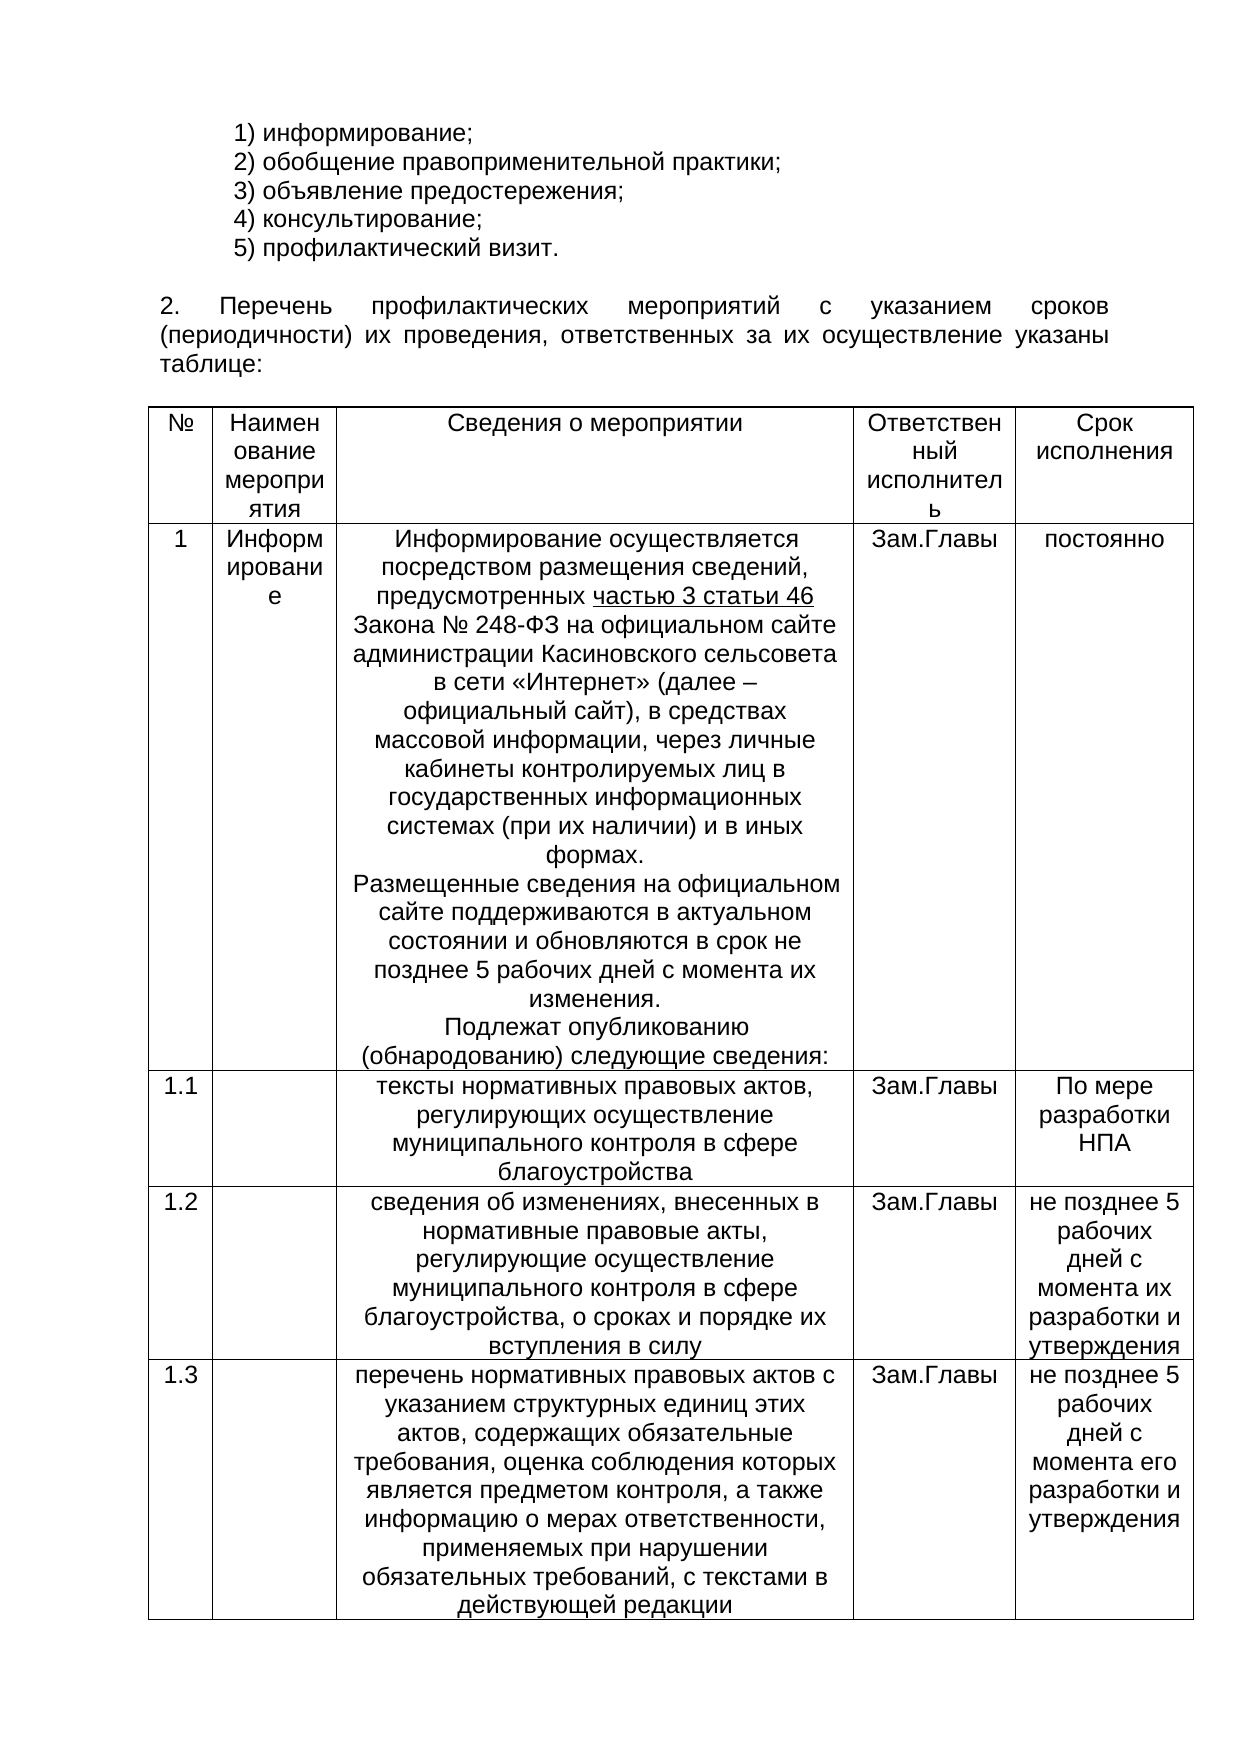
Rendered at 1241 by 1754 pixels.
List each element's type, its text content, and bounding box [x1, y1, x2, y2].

table_cell Зам.Главы [854, 1360, 1015, 1619]
table_cell 1.1 [149, 1071, 212, 1186]
table_cell [213, 1187, 336, 1359]
table_header Ответственный исполнитель [854, 408, 1015, 522]
table_header № [149, 408, 212, 522]
text 3) объявление предостережения; [159, 176, 1110, 204]
text 2. Перечень профилактических мероприятий с указанием сроков (периодичности) их проведения, ответственных за их осуществление указаны таблице: [159, 291, 1110, 377]
text 5) профилактический визит. [159, 233, 1110, 262]
table_cell не позднее 5 рабочих дней с момента их разработки и утверждения [1016, 1187, 1193, 1359]
table_cell Зам.Главы [854, 524, 1015, 1070]
table_cell сведения об изменениях, внесенных в нормативные правовые акты, регулирующие осуществление муниципального контроля в сфере благоустройства, о сроках и порядке их вступления в силу [337, 1187, 853, 1359]
table_cell 1.3 [149, 1360, 212, 1619]
table_header Наименование мероприятия [213, 408, 336, 522]
table_cell По мере разработки НПА [1016, 1071, 1193, 1186]
table_cell [213, 1071, 336, 1186]
table_cell Информирование осуществляется посредством размещения сведений, предусмотренных частью 3 статьи 46 Закона № 248-ФЗ на официальном сайте администрации Касиновского сельсовета в сети «Интернет» (далее – официальный сайт), в средствах массовой информации, через личные кабинеты контролируемых лиц в государственных информационных системах (при их наличии) и в иных формах. Размещенные сведения на официальном сайте поддерживаются в актуальном состоянии и обновляются в срок не позднее 5 рабочих дней с момента их изменения. Подлежат опубликованию (обнародованию) следующие сведения: [337, 524, 853, 1070]
table_cell [213, 1360, 336, 1619]
table_cell не позднее 5 рабочих дней с момента его разработки и утверждения [1016, 1360, 1193, 1619]
table_cell тексты нормативных правовых актов, регулирующих осуществление муниципального контроля в сфере благоустройства [337, 1071, 853, 1186]
text 2) обобщение правоприменительной практики; [159, 147, 1110, 176]
table_cell Информирование [213, 524, 336, 1070]
table_cell перечень нормативных правовых актов с указанием структурных единиц этих актов, содержащих обязательные требования, оценка соблюдения которых является предметом контроля, а также информацию о мерах ответственности, применяемых при нарушении обязательных требований, с текстами в действующей редакции [337, 1360, 853, 1619]
table_cell Зам.Главы [854, 1187, 1015, 1359]
table_header Срок исполнения [1016, 408, 1193, 522]
table_cell 1.2 [149, 1187, 212, 1359]
text 1) информирование; [159, 118, 1110, 147]
table_header Сведения о мероприятии [337, 408, 853, 522]
table_cell Зам.Главы [854, 1071, 1015, 1186]
table_cell постоянно [1016, 524, 1193, 1070]
table_cell 1 [149, 524, 212, 1070]
text 4) консультирование; [159, 204, 1110, 233]
